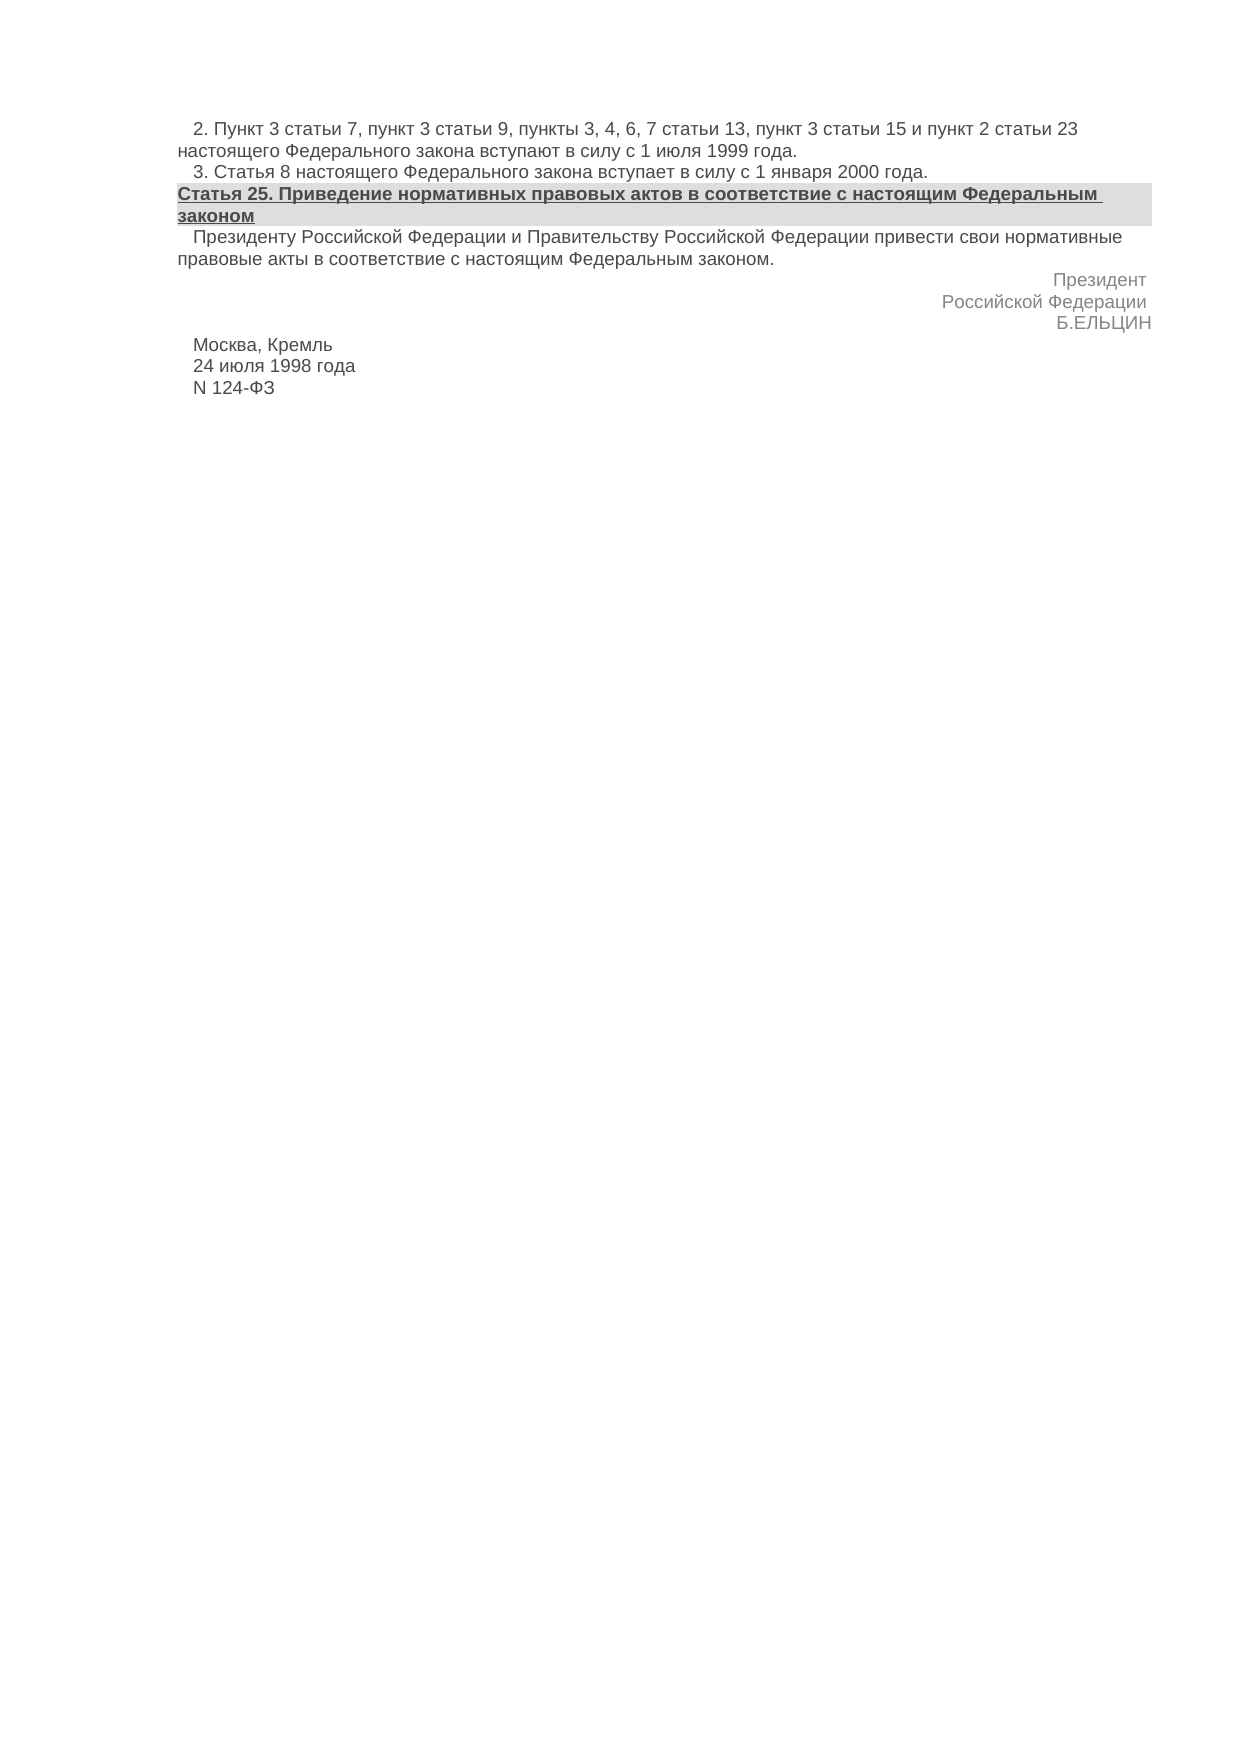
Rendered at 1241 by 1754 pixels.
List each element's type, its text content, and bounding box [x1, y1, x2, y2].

text 3. Статья 8 настоящего Федерального закона вступает в силу с 1 января 2000 года. [177, 161, 1152, 183]
text N 124-ФЗ [177, 377, 1152, 398]
text 2. Пункт 3 статьи 7, пункт 3 статьи 9, пункты 3, 4, 6, 7 статьи 13, пункт 3 статьи 15 и пункт 2 статьи 23 настоящего Федерального закона вступают в силу с 1 июля 1999 года. [177, 118, 1152, 161]
text Президент Российской Федерации Б.ЕЛЬЦИН [177, 269, 1152, 334]
text Президенту Российской Федерации и Правительству Российской Федерации привести свои нормативные правовые акты в соответствие с настоящим Федеральным законом. [177, 226, 1152, 269]
text 24 июля 1998 года [177, 355, 1152, 377]
text Статья 25. Приведение нормативных правовых актов в соответствие с настоящим Федеральным законом [177, 183, 1152, 226]
text Москва, Кремль [177, 334, 1152, 355]
